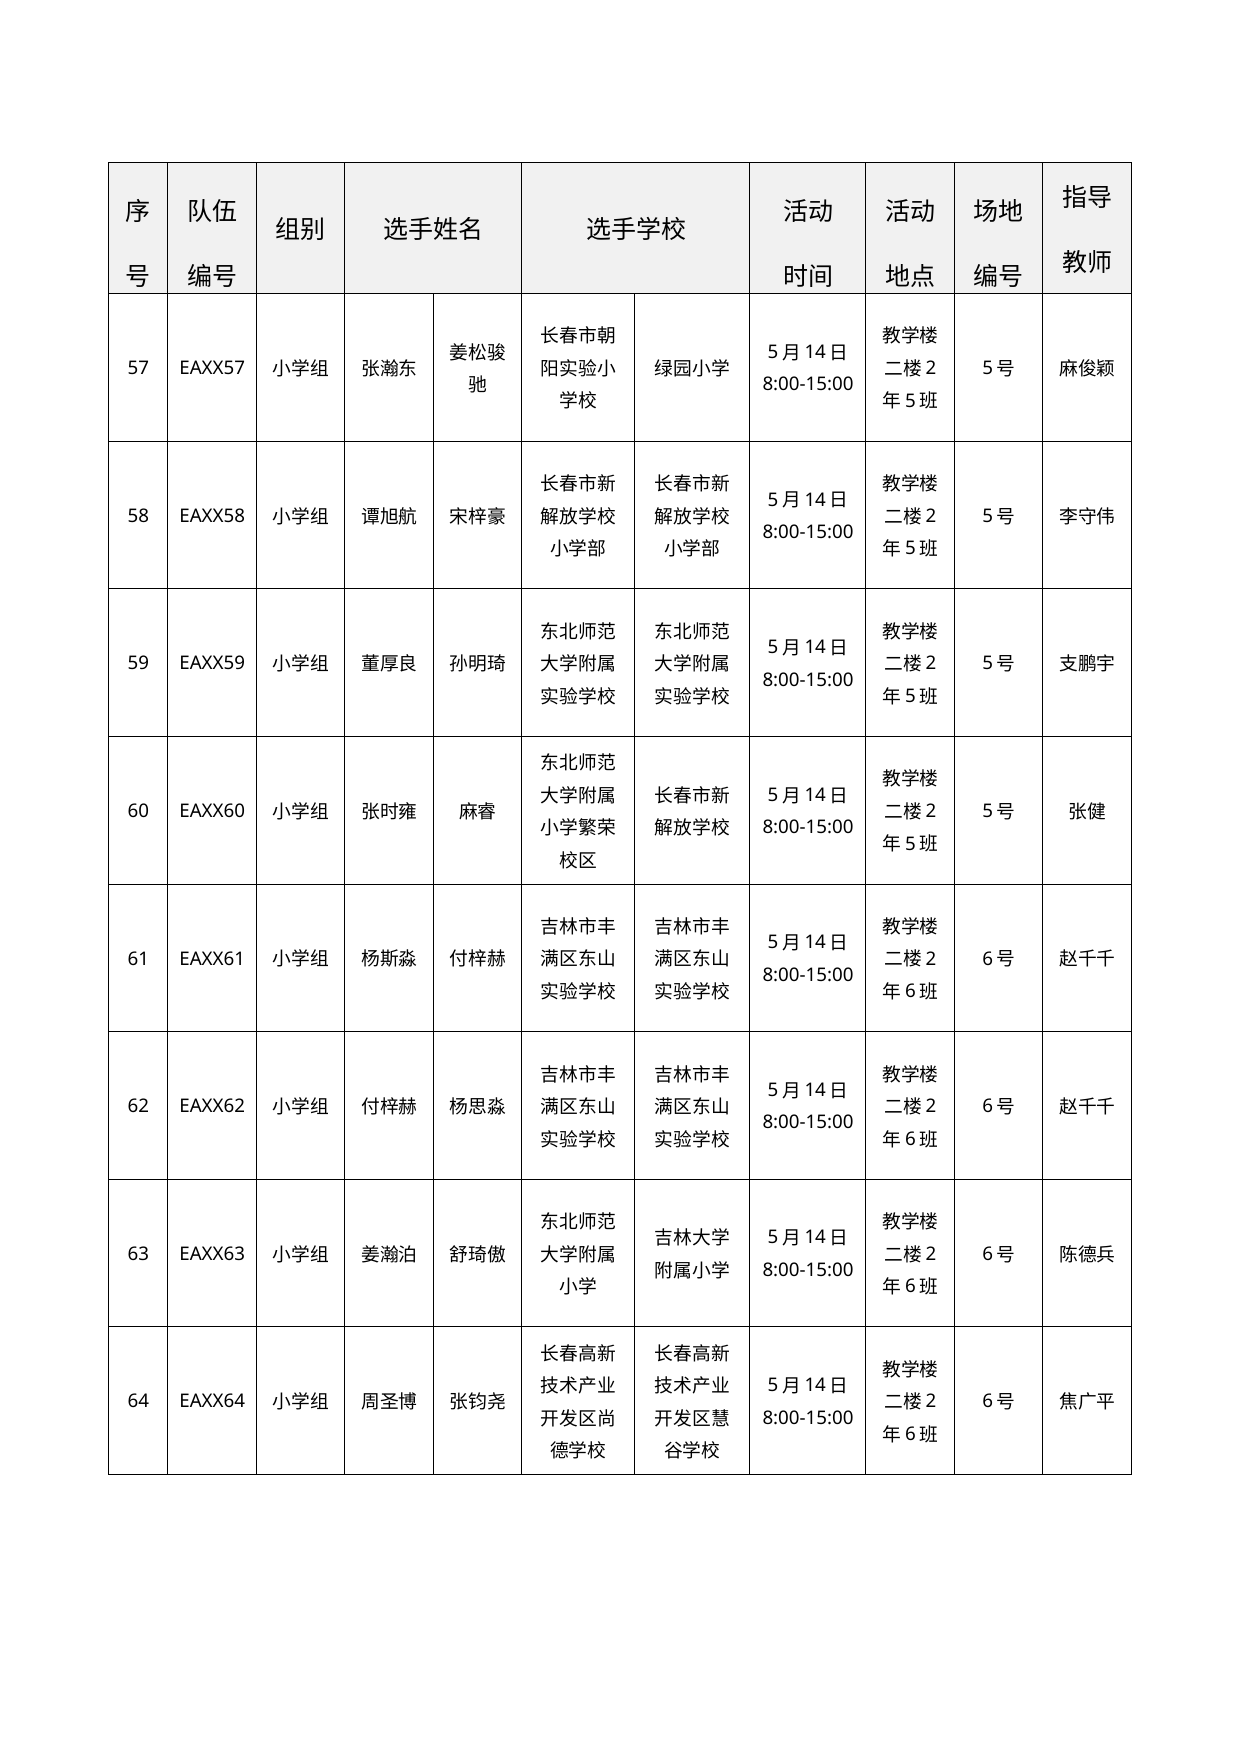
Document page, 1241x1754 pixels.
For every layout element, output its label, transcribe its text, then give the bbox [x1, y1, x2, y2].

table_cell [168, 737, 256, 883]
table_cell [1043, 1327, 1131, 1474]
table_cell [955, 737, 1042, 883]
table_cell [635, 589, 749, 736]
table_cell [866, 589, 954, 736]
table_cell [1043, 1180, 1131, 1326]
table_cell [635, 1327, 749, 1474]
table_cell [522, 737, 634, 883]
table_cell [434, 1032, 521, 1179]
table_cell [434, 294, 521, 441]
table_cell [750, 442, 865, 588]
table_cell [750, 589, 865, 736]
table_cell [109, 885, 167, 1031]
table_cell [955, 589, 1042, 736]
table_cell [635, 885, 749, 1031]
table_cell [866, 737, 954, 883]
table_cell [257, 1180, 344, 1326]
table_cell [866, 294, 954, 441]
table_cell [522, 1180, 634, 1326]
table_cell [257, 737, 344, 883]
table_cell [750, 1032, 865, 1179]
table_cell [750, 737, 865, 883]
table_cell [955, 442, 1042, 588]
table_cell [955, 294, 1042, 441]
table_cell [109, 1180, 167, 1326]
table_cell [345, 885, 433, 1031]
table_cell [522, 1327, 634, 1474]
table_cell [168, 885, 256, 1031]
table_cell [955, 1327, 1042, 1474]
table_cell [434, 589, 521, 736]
table_header 选手学校 [522, 163, 749, 293]
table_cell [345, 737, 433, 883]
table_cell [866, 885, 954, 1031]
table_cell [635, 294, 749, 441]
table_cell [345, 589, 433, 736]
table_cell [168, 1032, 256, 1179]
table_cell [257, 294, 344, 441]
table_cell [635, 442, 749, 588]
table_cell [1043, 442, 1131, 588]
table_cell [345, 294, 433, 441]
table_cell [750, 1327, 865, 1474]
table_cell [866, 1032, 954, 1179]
table_header 活动 地点 [866, 163, 954, 293]
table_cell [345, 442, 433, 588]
table_header 场地 编号 [955, 163, 1042, 293]
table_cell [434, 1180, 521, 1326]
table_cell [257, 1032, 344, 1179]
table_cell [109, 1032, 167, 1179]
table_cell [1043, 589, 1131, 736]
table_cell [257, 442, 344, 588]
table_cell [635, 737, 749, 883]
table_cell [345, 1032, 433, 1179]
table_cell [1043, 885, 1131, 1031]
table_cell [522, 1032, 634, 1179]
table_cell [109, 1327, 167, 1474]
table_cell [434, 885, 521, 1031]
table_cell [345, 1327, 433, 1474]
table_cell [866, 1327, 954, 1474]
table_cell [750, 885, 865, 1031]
table_header 活动 时间 [750, 163, 865, 293]
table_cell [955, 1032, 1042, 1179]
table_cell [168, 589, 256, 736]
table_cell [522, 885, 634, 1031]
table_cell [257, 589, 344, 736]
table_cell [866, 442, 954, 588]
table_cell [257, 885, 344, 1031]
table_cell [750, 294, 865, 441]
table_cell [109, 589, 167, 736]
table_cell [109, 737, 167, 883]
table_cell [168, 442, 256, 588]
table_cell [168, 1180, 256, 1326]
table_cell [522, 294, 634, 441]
table_header 选手姓名 [345, 163, 521, 293]
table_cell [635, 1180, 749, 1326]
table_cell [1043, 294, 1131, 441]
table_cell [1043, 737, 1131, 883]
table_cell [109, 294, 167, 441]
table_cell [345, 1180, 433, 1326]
table_header 指导 教师 [1043, 163, 1131, 293]
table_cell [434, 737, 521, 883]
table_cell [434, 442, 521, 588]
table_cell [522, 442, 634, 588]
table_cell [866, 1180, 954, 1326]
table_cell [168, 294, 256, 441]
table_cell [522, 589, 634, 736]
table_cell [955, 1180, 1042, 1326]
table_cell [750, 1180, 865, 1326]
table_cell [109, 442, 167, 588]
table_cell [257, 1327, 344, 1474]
table_header 序号 [109, 163, 167, 293]
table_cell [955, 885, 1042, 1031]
table_header 队伍 编号 [168, 163, 256, 293]
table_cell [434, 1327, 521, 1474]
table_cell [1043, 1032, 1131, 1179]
table_header 组别 [257, 163, 344, 293]
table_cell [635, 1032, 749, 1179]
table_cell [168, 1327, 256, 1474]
